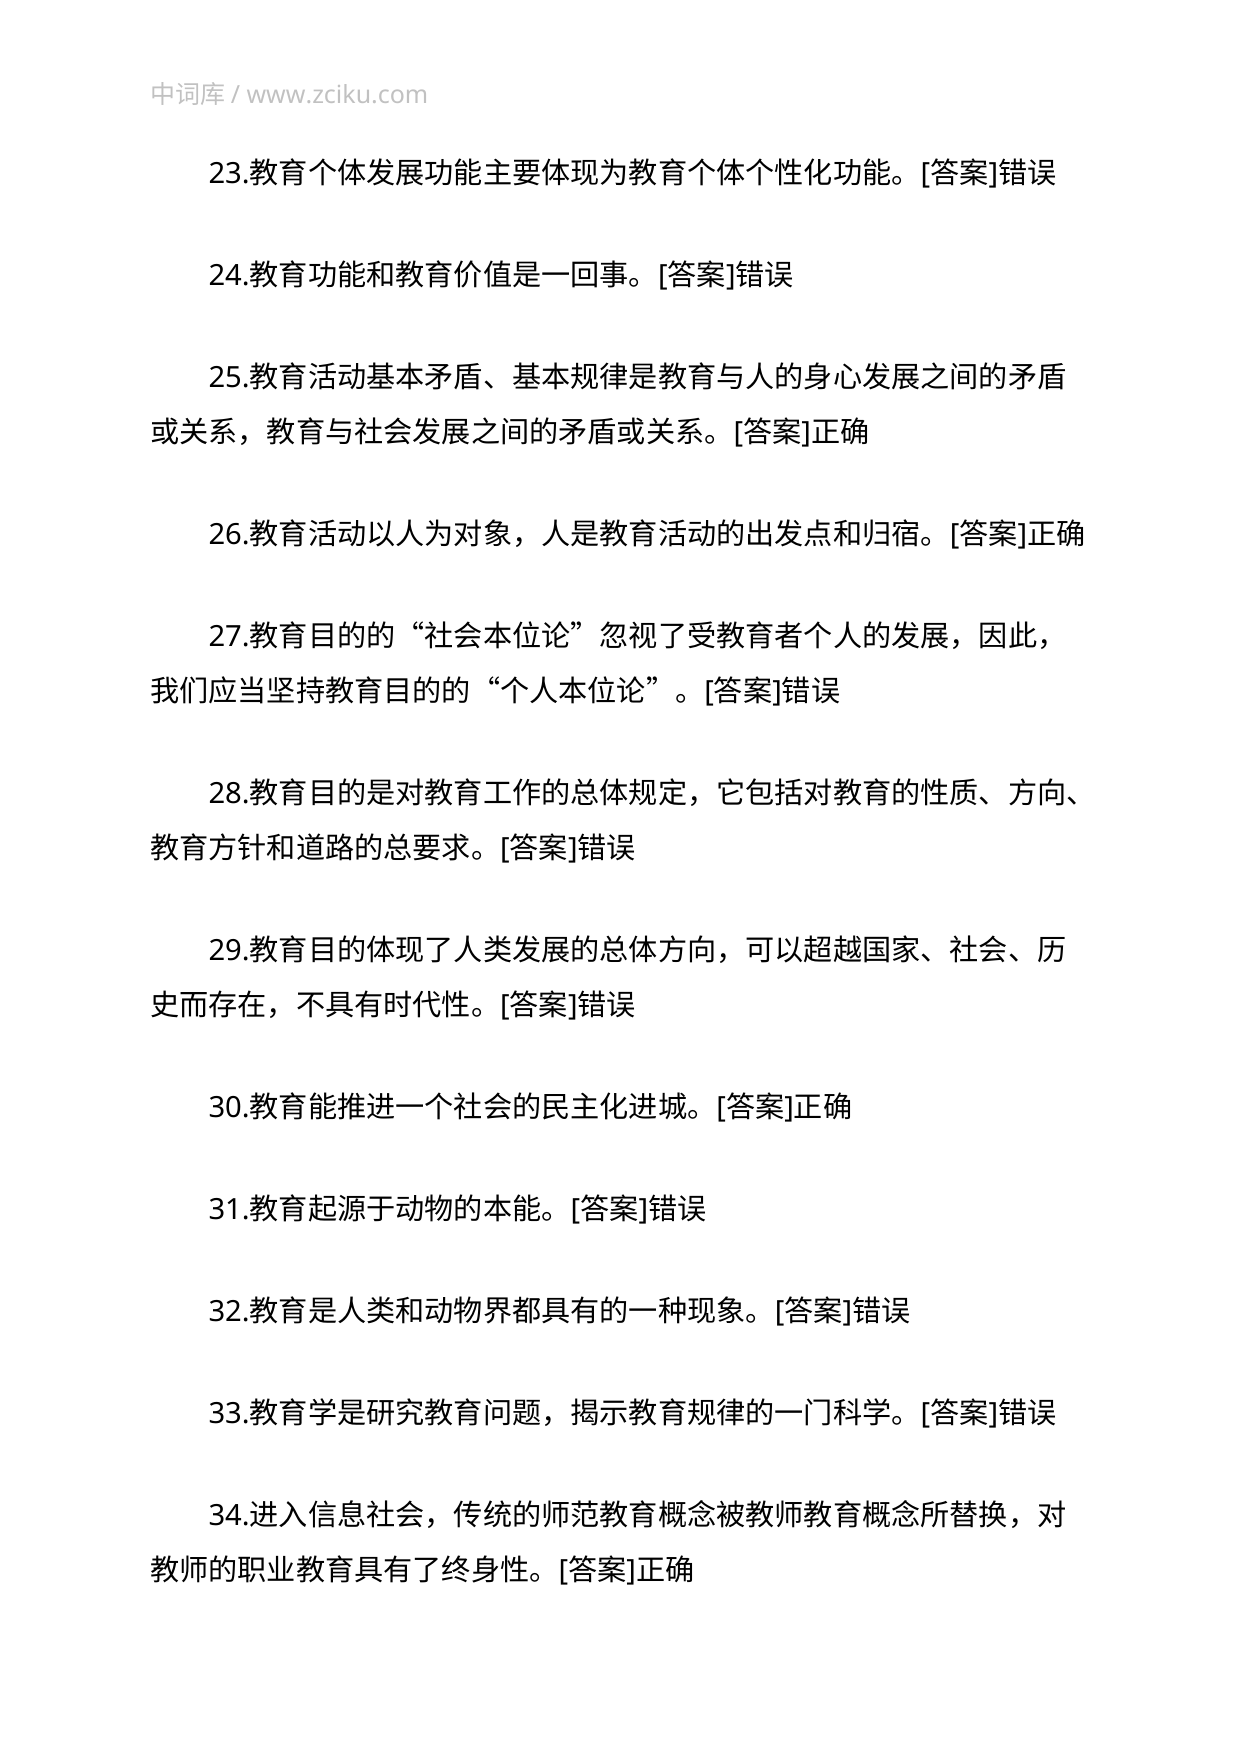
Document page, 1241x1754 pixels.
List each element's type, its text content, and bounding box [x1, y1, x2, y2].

text 33.教育学是研究教育问题，揭示教育规律的一门科学。[答案]错误 [150, 1390, 1090, 1432]
text 31.教育起源于动物的本能。[答案]错误 [150, 1186, 1090, 1228]
text 24.教育功能和教育价值是一回事。[答案]错误 [150, 252, 1090, 294]
text 23.教育个体发展功能主要体现为教育个体个性化功能。[答案]错误 [150, 150, 1090, 192]
text 27.教育目的的“社会本位论”忽视了受教育者个人的发展，因此，我们应当坚持教育目的的“个人本位论”。[答案]错误 [150, 613, 1090, 710]
text 32.教育是人类和动物界都具有的一种现象。[答案]错误 [150, 1288, 1090, 1330]
text 26.教育活动以人为对象，人是教育活动的出发点和归宿。[答案]正确 [150, 511, 1090, 553]
text 25.教育活动基本矛盾、基本规律是教育与人的身心发展之间的矛盾或关系，教育与社会发展之间的矛盾或关系。[答案]正确 [150, 354, 1090, 451]
text 29.教育目的体现了人类发展的总体方向，可以超越国家、社会、历史而存在，不具有时代性。[答案]错误 [150, 927, 1090, 1024]
text 28.教育目的是对教育工作的总体规定，它包括对教育的性质、方向、教育方针和道路的总要求。[答案]错误 [150, 770, 1090, 867]
text 34.进入信息社会，传统的师范教育概念被教师教育概念所替换，对教师的职业教育具有了终身性。[答案]正确 [150, 1492, 1090, 1589]
text 30.教育能推进一个社会的民主化进城。[答案]正确 [150, 1084, 1090, 1126]
